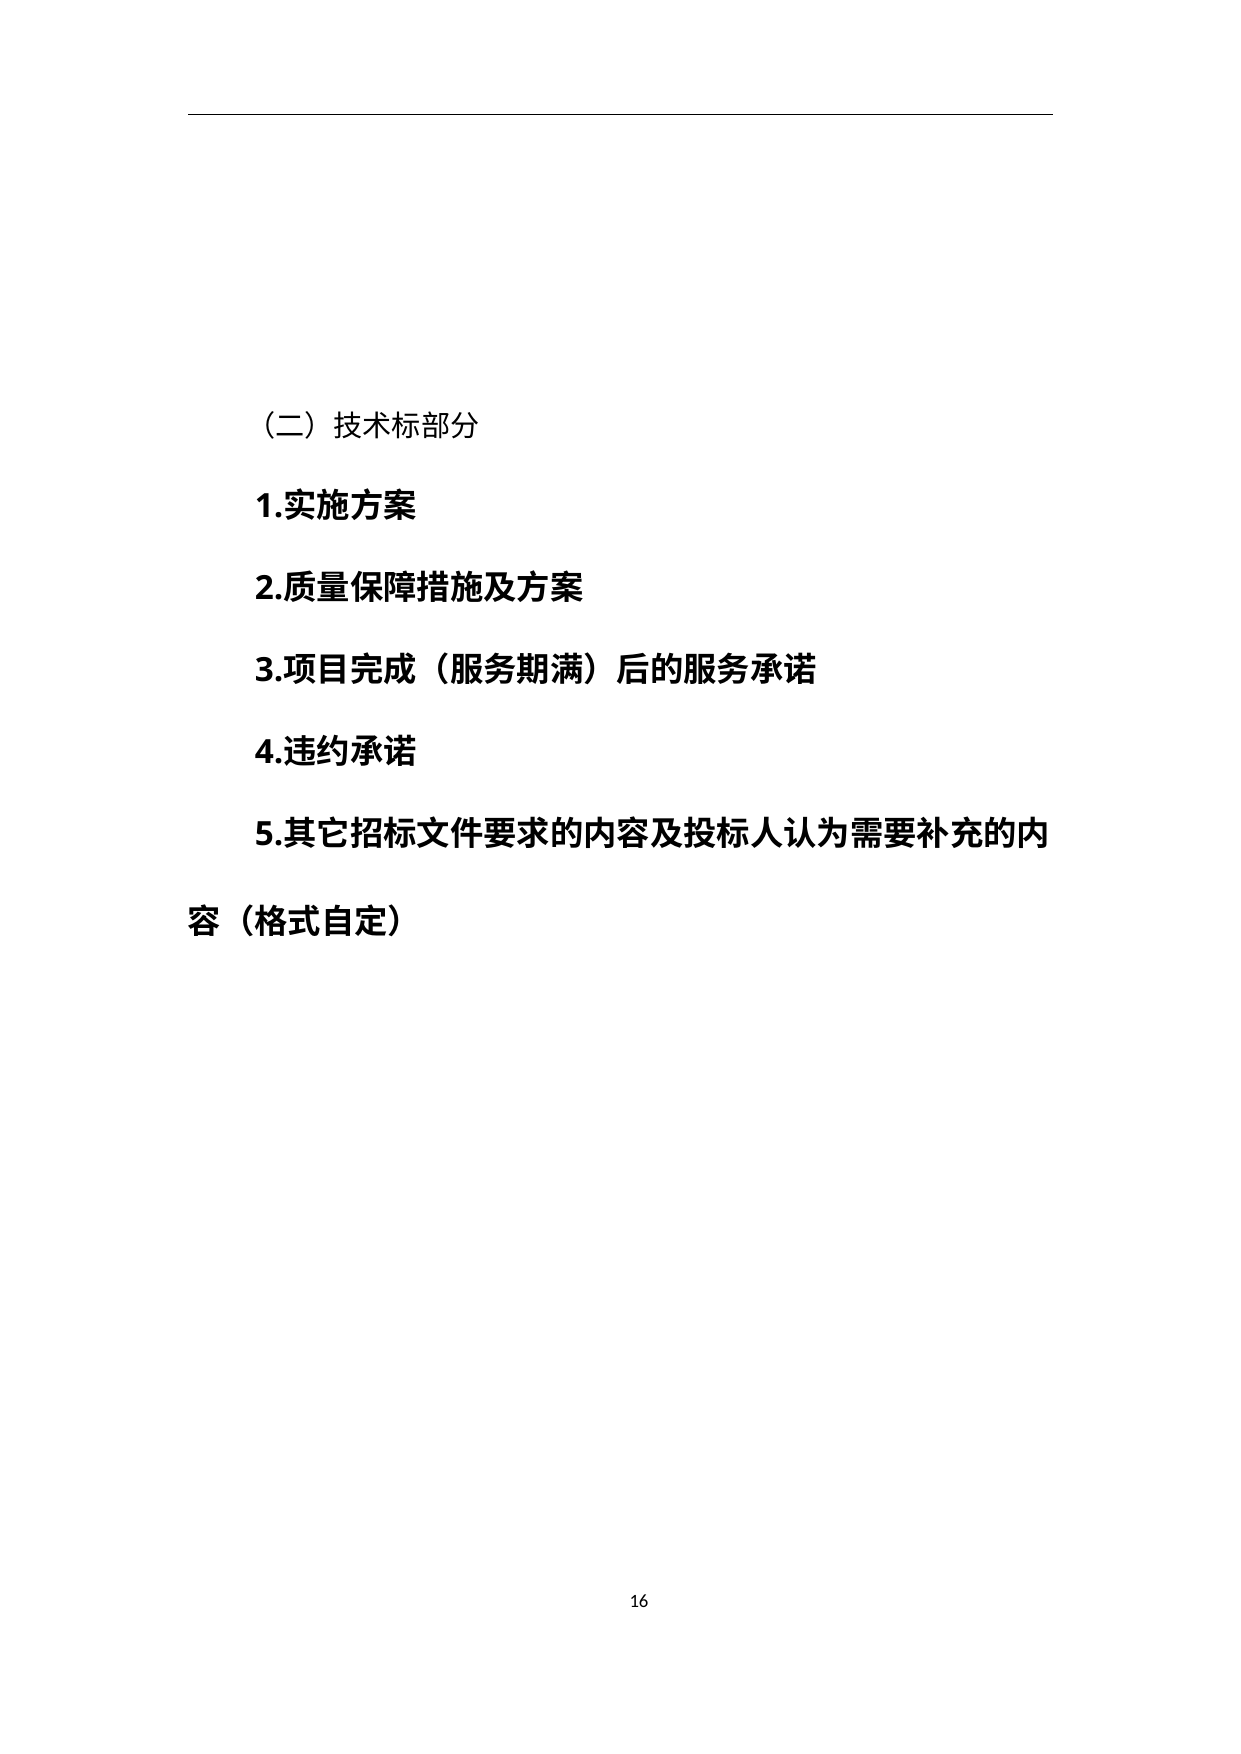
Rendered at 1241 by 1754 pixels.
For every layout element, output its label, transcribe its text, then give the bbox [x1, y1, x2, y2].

text 2.质量保障措施及方案 [187, 553, 1053, 618]
text 1.实施方案 [187, 471, 1053, 536]
text 4.违约承诺 [187, 717, 1053, 782]
text 5.其它招标文件要求的内容及投标人认为需要补充的内容（格式自定） [187, 798, 1053, 951]
text （二）技术标部分 [187, 391, 1053, 456]
text 3.项目完成（服务期满）后的服务承诺 [187, 635, 1053, 700]
